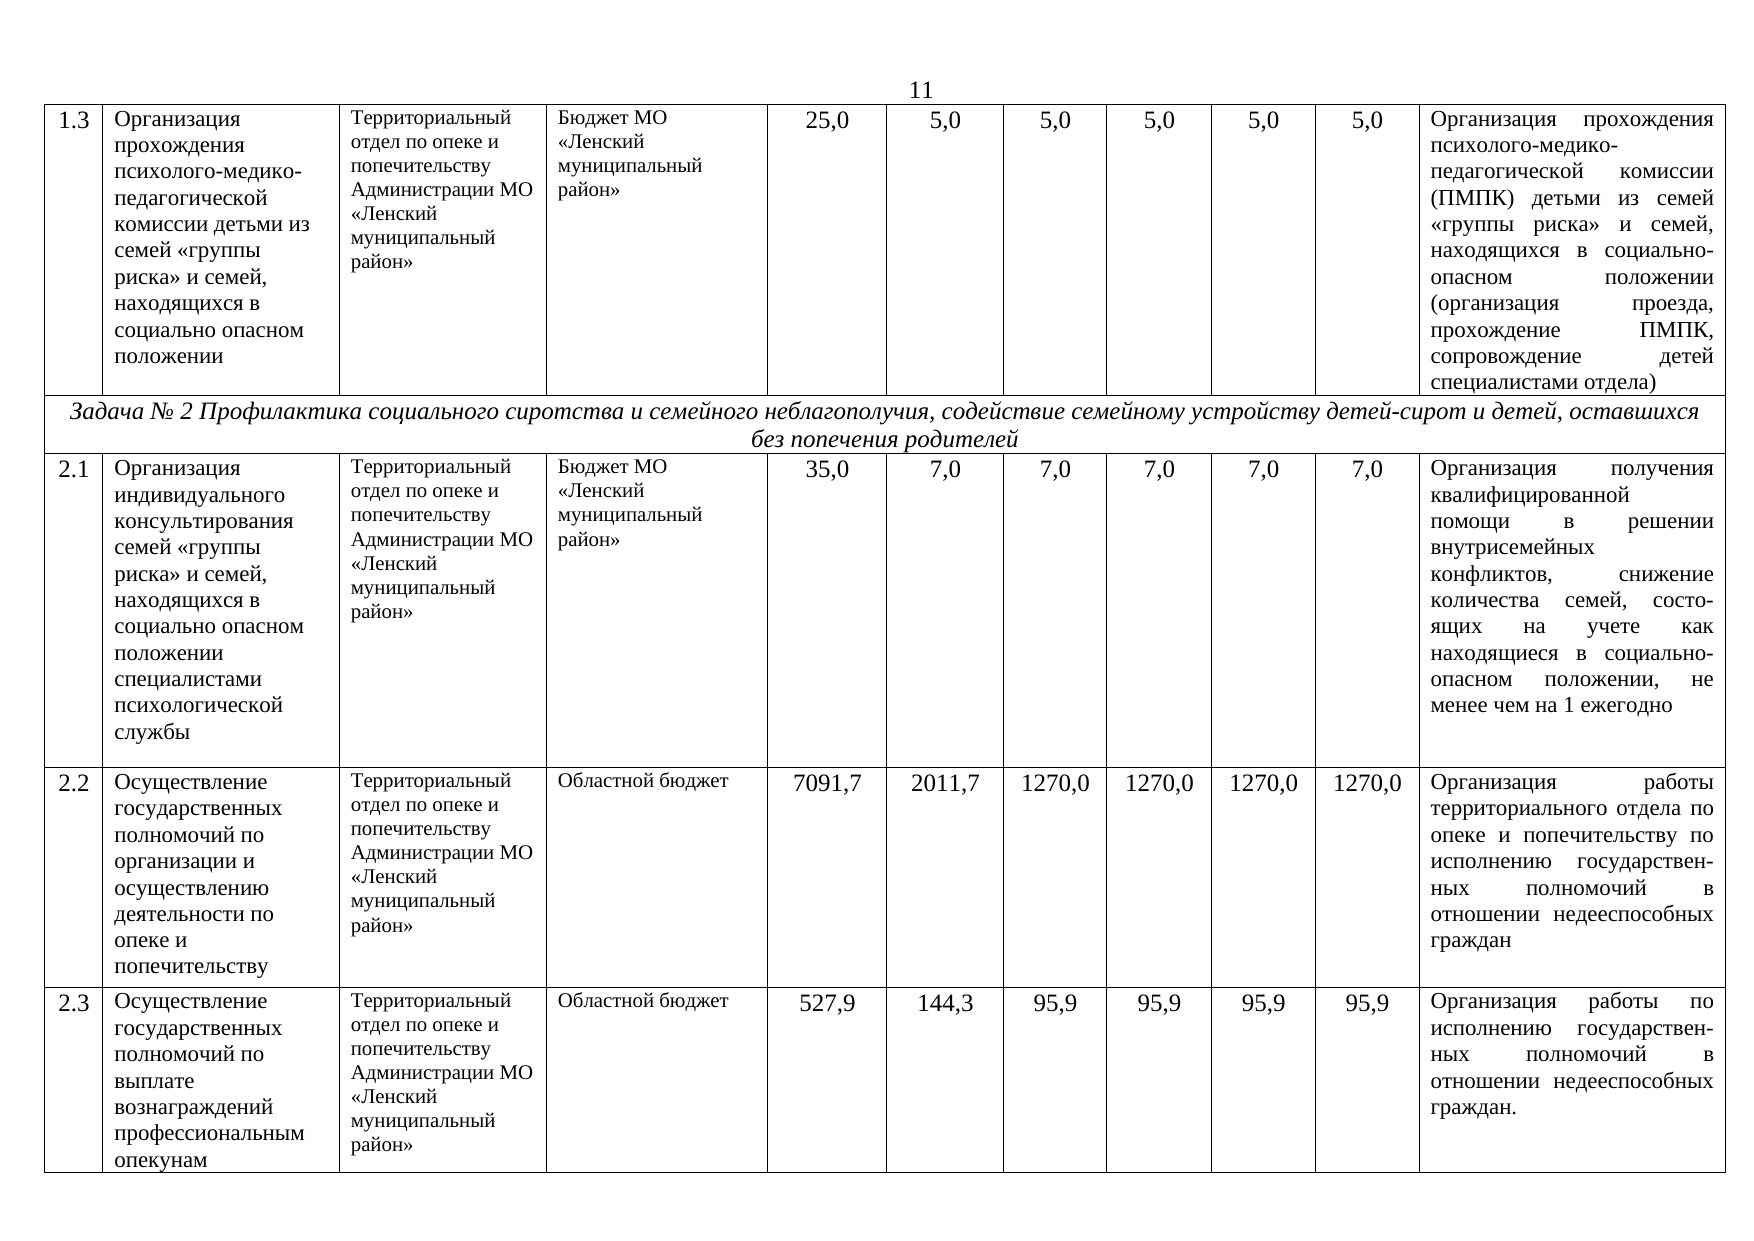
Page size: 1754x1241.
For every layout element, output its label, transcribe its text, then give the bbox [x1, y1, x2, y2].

table_cell 1270,0 [1316, 768, 1419, 987]
table_cell 2.3 [45, 988, 102, 1172]
table_cell 5,0 [887, 105, 1003, 395]
table_cell Областной бюджет [547, 988, 767, 1172]
table_cell 7,0 [1316, 454, 1419, 767]
table_cell Осуществление государственных полномочий по организации и осуществлению деятельности по опеке и попечительству [103, 768, 339, 987]
table_cell 5,0 [1316, 105, 1419, 395]
table_cell Организация индивидуального консультирования семей «группы риска» и семей, находящихся в социально опасном положении специалистами психологической службы [103, 454, 339, 767]
table_cell Территориальный отдел по опеке и попечительству Администрации МО «Ленский муниципальный район» [340, 988, 546, 1172]
table_cell 527,9 [768, 988, 886, 1172]
table_cell Осуществление государственных полномочий по выплате вознаграждений профессиональным опекунам [103, 988, 339, 1172]
table_cell 95,9 [1212, 988, 1315, 1172]
table_cell 1270,0 [1107, 768, 1211, 987]
table_cell 1270,0 [1212, 768, 1315, 987]
table_cell Территориальный отдел по опеке и попечительству Администрации МО «Ленский муниципальный район» [340, 768, 546, 987]
table_cell Задача № 2 Профилактика социального сиротства и семейного неблагополучия, содействие семейному устройству детей-сирот и детей, оставшихся без попечения родителей [45, 396, 1725, 453]
table_cell 144,3 [887, 988, 1003, 1172]
table_cell 2.1 [45, 454, 102, 767]
table_cell Территориальный отдел по опеке и попечительству Администрации МО «Ленский муниципальный район» [340, 454, 546, 767]
table_cell 95,9 [1316, 988, 1419, 1172]
table_cell 2011,7 [887, 768, 1003, 987]
table_cell 35,0 [768, 454, 886, 767]
table_cell 2.2 [45, 768, 102, 987]
table_cell Организация работы территориального отдела по опеке и попечительству по исполнению государствен-ных полномочий в отношении недееспособных граждан [1420, 768, 1725, 987]
table_cell Территориальный отдел по опеке и попечительству Администрации МО «Ленский муниципальный район» [340, 105, 546, 395]
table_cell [547, 105, 767, 395]
table_cell 5,0 [1004, 105, 1106, 395]
table_cell 1270,0 [1004, 768, 1106, 987]
table_cell 7,0 [1212, 454, 1315, 767]
table_cell 95,9 [1107, 988, 1211, 1172]
table_cell 5,0 [1107, 105, 1211, 395]
table_cell 7,0 [1004, 454, 1106, 767]
table_cell Организация получения квалифицированной помощи в решении внутрисемейных конфликтов, снижение количества семей, состо-ящих на учете как находящиеся в социально-опасном положении, не менее чем на 1 ежегодно [1420, 454, 1725, 767]
table_cell 95,9 [1004, 988, 1106, 1172]
table_cell 7,0 [1107, 454, 1211, 767]
table_cell Организация прохождения психолого-медико-педагогической комиссии (ПМПК) детьми из семей «группы риска» и семей, находящихся в социально-опасном положении (организация проезда, прохождение ПМПК, сопровождение детей специалистами отдела) [1420, 105, 1725, 395]
table_cell Организация работы по исполнению государствен-ных полномочий в отношении недееспособных граждан. [1420, 988, 1725, 1172]
table_cell 5,0 [1212, 105, 1315, 395]
table_cell Областной бюджет [547, 768, 767, 987]
table_cell 7,0 [887, 454, 1003, 767]
table_cell 25,0 [768, 105, 886, 395]
table_cell 1.3 [45, 105, 102, 395]
table_cell 7091,7 [768, 768, 886, 987]
table_cell Бюджет МО «Ленский муниципальный район» [547, 454, 767, 767]
table_cell Организация прохождения психолого-медико-педагогической комиссии детьми из семей «группы риска» и семей, находящихся в социально опасном положении [103, 105, 339, 395]
